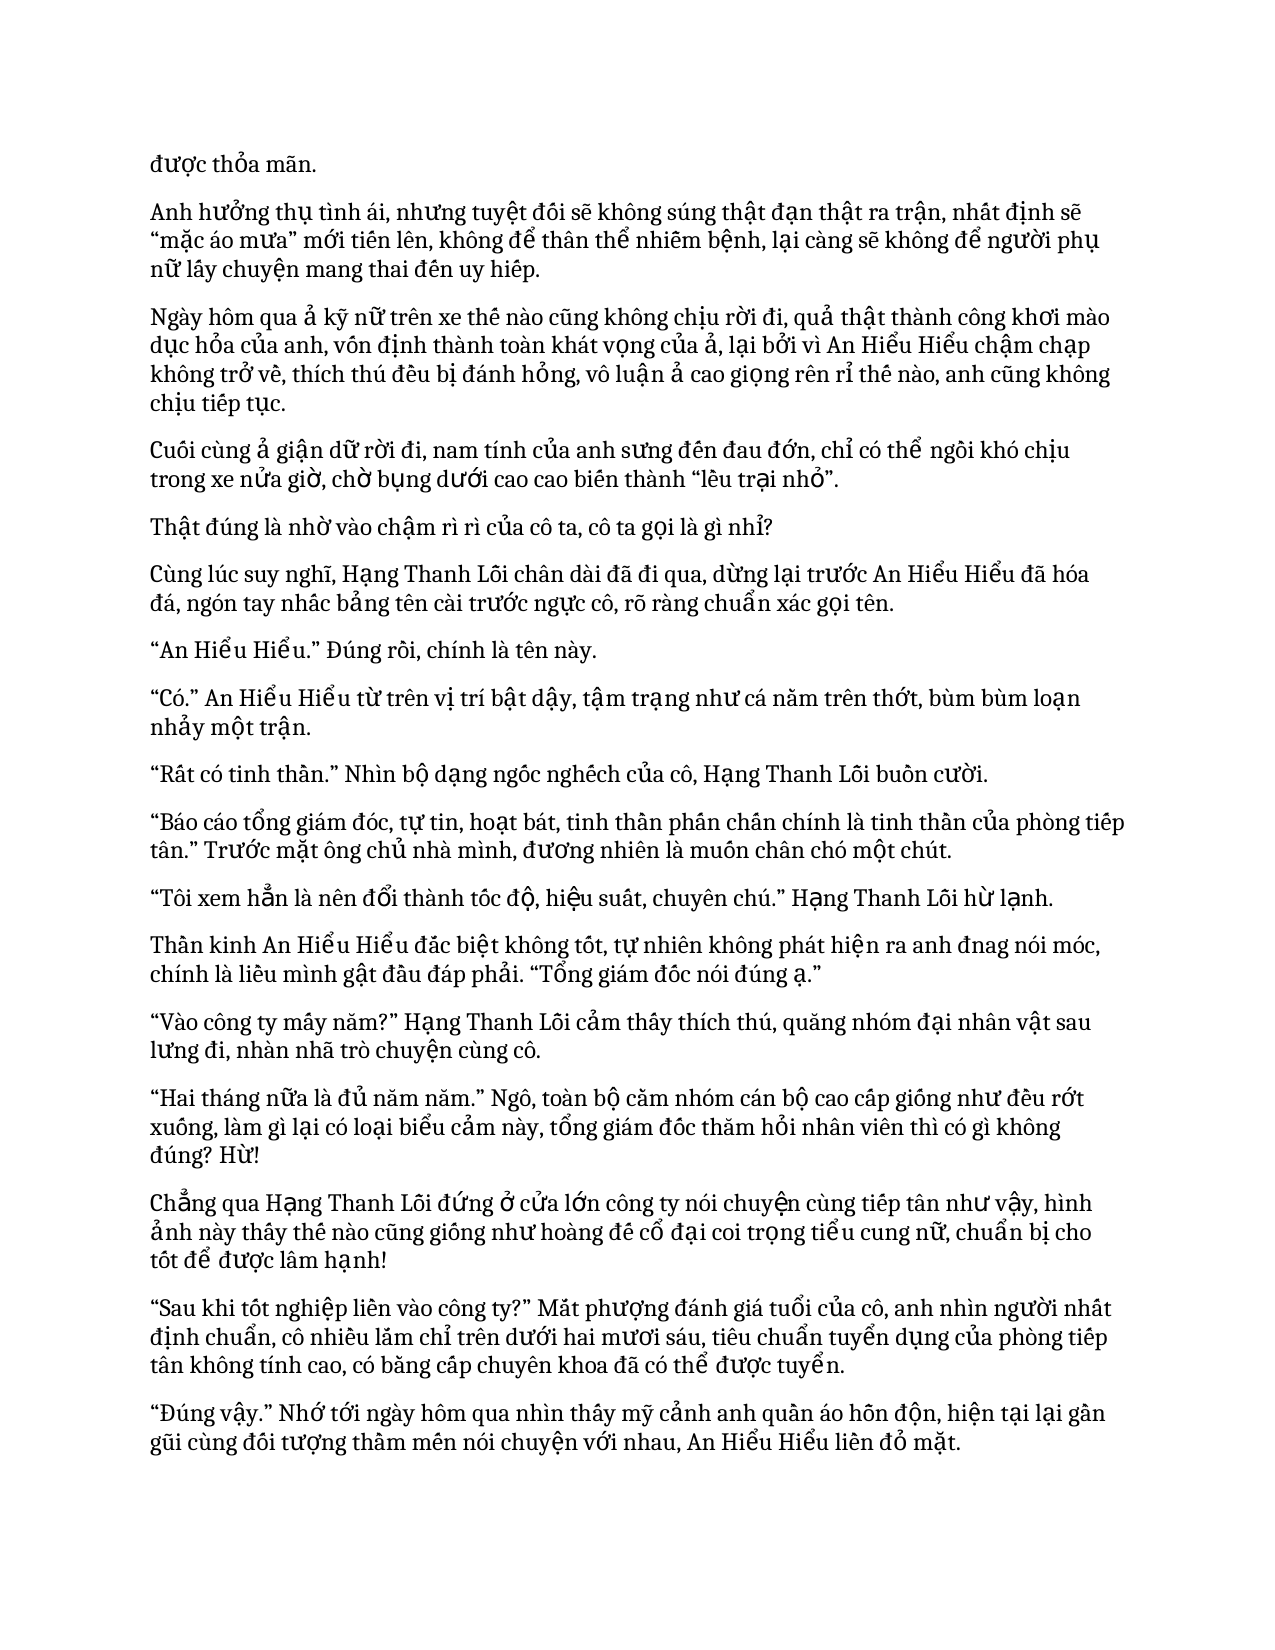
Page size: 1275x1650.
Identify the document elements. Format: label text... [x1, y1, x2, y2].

text “Có.” An Hiểu Hiểu từ trên vị trí bật dậy, tậm trạng như cá nằm trên thớt, bùm bùm loạn nhảy một trận. [150, 684, 1125, 741]
text được thỏa mãn. [150, 150, 1125, 179]
text “Báo cáo tổng giám đóc, tự tin, hoạt bát, tinh thần phấn chấn chính là tinh thần của phòng tiếp tân.” Trước mặt ông chủ nhà mình, đương nhiên là muốn chân chó một chút. [150, 807, 1125, 865]
text Thần kinh An Hiểu Hiểu đắc biệt không tốt, tự nhiên không phát hiện ra anh đnag nói móc, chính là liều mình gật đầu đáp phải. “Tổng giám đốc nói đúng ạ.” [150, 931, 1125, 989]
text Chẳng qua Hạng Thanh Lỗi đứng ở cửa lớn công ty nói chuyện cùng tiếp tân như vậy, hình ảnh này thấy thế nào cũng giống như hoàng đế cổ đại coi trọng tiểu cung nữ, chuẩn bị cho tốt để được lâm hạnh! [150, 1189, 1125, 1275]
text “Sau khi tốt nghiệp liền vào công ty?” Mắt phượng đánh giá tuổi của cô, anh nhìn người nhất định chuẩn, cô nhiều lắm chỉ trên dưới hai mươi sáu, tiêu chuẩn tuyển dụng của phòng tiếp tân không tính cao, có bằng cấp chuyên khoa đã có thể được tuyển. [150, 1294, 1125, 1380]
text “Đúng vậy.” Nhớ tới ngày hôm qua nhìn thấy mỹ cảnh anh quần áo hỗn độn, hiện tại lại gần gũi cùng đối tượng thầm mến nói chuyện với nhau, An Hiểu Hiểu liền đỏ mặt. [150, 1399, 1125, 1456]
text Cùng lúc suy nghĩ, Hạng Thanh Lỗi chân dài đã đi qua, dừng lại trước An Hiểu Hiểu đã hóa đá, ngón tay nhấc bảng tên cài trước ngực cô, rõ ràng chuẩn xác gọi tên. [150, 560, 1125, 617]
text “Rất có tinh thần.” Nhìn bộ dạng ngốc nghếch của cô, Hạng Thanh Lỗi buồn cười. [150, 760, 1125, 789]
text “An Hiểu Hiểu.” Đúng rồi, chính là tên này. [150, 636, 1125, 665]
text “Vào công ty mấy năm?” Hạng Thanh Lỗi cảm thấy thích thú, quăng nhóm đại nhân vật sau lưng đi, nhàn nhã trò chuyện cùng cô. [150, 1007, 1125, 1065]
text “Tôi xem hẳn là nên đổi thành tốc độ, hiệu suất, chuyên chú.” Hạng Thanh Lỗi hừ lạnh. [150, 884, 1125, 912]
text Thật đúng là nhờ vào chậm rì rì của cô ta, cô ta gọi là gì nhỉ? [150, 512, 1125, 541]
text “Hai tháng nữa là đủ năm năm.” Ngô, toàn bộ cằm nhóm cán bộ cao cấp giống như đều rớt xuống, làm gì lại có loại biểu cảm này, tổng giám đốc thăm hỏi nhân viên thì có gì không đúng? Hừ! [150, 1084, 1125, 1170]
text Anh hưởng thụ tình ái, nhưng tuyệt đối sẽ không súng thật đạn thật ra trận, nhất định sẽ “mặc áo mưa” mới tiến lên, không để thân thể nhiễm bệnh, lại càng sẽ không để người phụ nữ lấy chuyện mang thai đến uy hiếp. [150, 197, 1125, 284]
text Cuối cùng ả giận dữ rời đi, nam tính của anh sưng đến đau đớn, chỉ có thể ngồi khó chịu trong xe nửa giờ, chờ bụng dưới cao cao biến thành “lều trại nhỏ”. [150, 436, 1125, 494]
text Ngày hôm qua ả kỹ nữ trên xe thế nào cũng không chịu rời đi, quả thật thành công khơi mào dục hỏa của anh, vốn định thành toàn khát vọng của ả, lại bởi vì An Hiểu Hiểu chậm chạp không trở về, thích thú đều bị đánh hỏng, vô luận ả cao giọng rên rỉ thế nào, anh cũng không chịu tiếp tục. [150, 302, 1125, 417]
